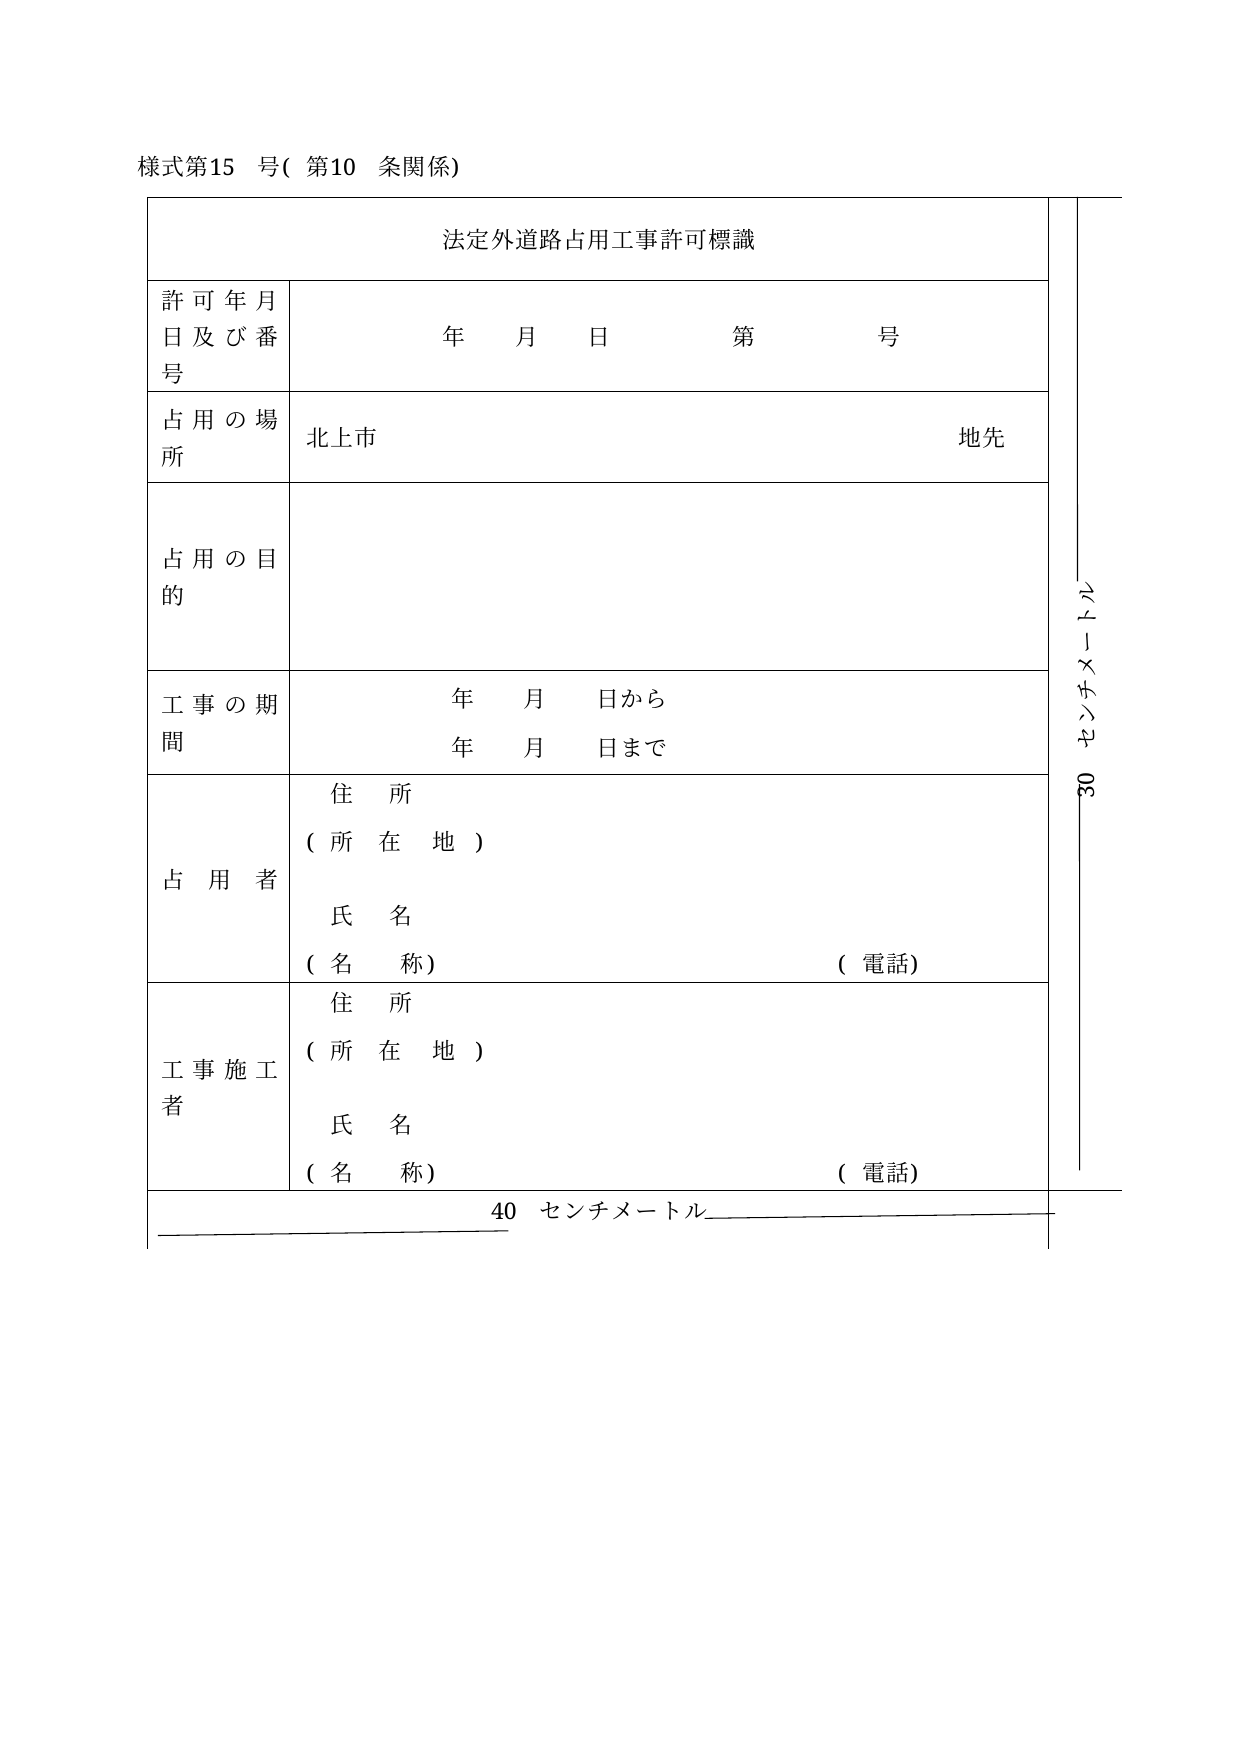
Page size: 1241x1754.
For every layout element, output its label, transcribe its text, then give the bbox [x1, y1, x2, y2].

table_header 法定外道路占用工事許可標識 [148, 198, 1048, 280]
table_cell 占用者 [148, 775, 289, 982]
table_cell [1049, 1191, 1122, 1249]
table_cell 年 月 日 第 号 [290, 281, 1048, 391]
table_header 30センチメートル [1049, 198, 1122, 1190]
table_cell 住所 (所在地) 氏名 (名称) (電話) [290, 983, 1048, 1190]
table_cell 占用の目的 [148, 483, 289, 669]
table_cell 年 月 日から 年 月 日まで [290, 671, 1048, 774]
table_cell 北上市 地先 [290, 392, 1048, 482]
text 様式第15号(第10条関係) [137, 148, 1103, 184]
table_cell 占用の場所 [148, 392, 289, 482]
table_cell 工事施工者 [148, 983, 289, 1190]
table_cell [290, 483, 1048, 669]
table_cell 40センチメートル [148, 1191, 1048, 1249]
table_cell 許可年月日及び番号 [148, 281, 289, 391]
table_cell 住所 (所在地) 氏名 (名称) (電話) [290, 775, 1048, 982]
table_cell 工事の期間 [148, 671, 289, 774]
